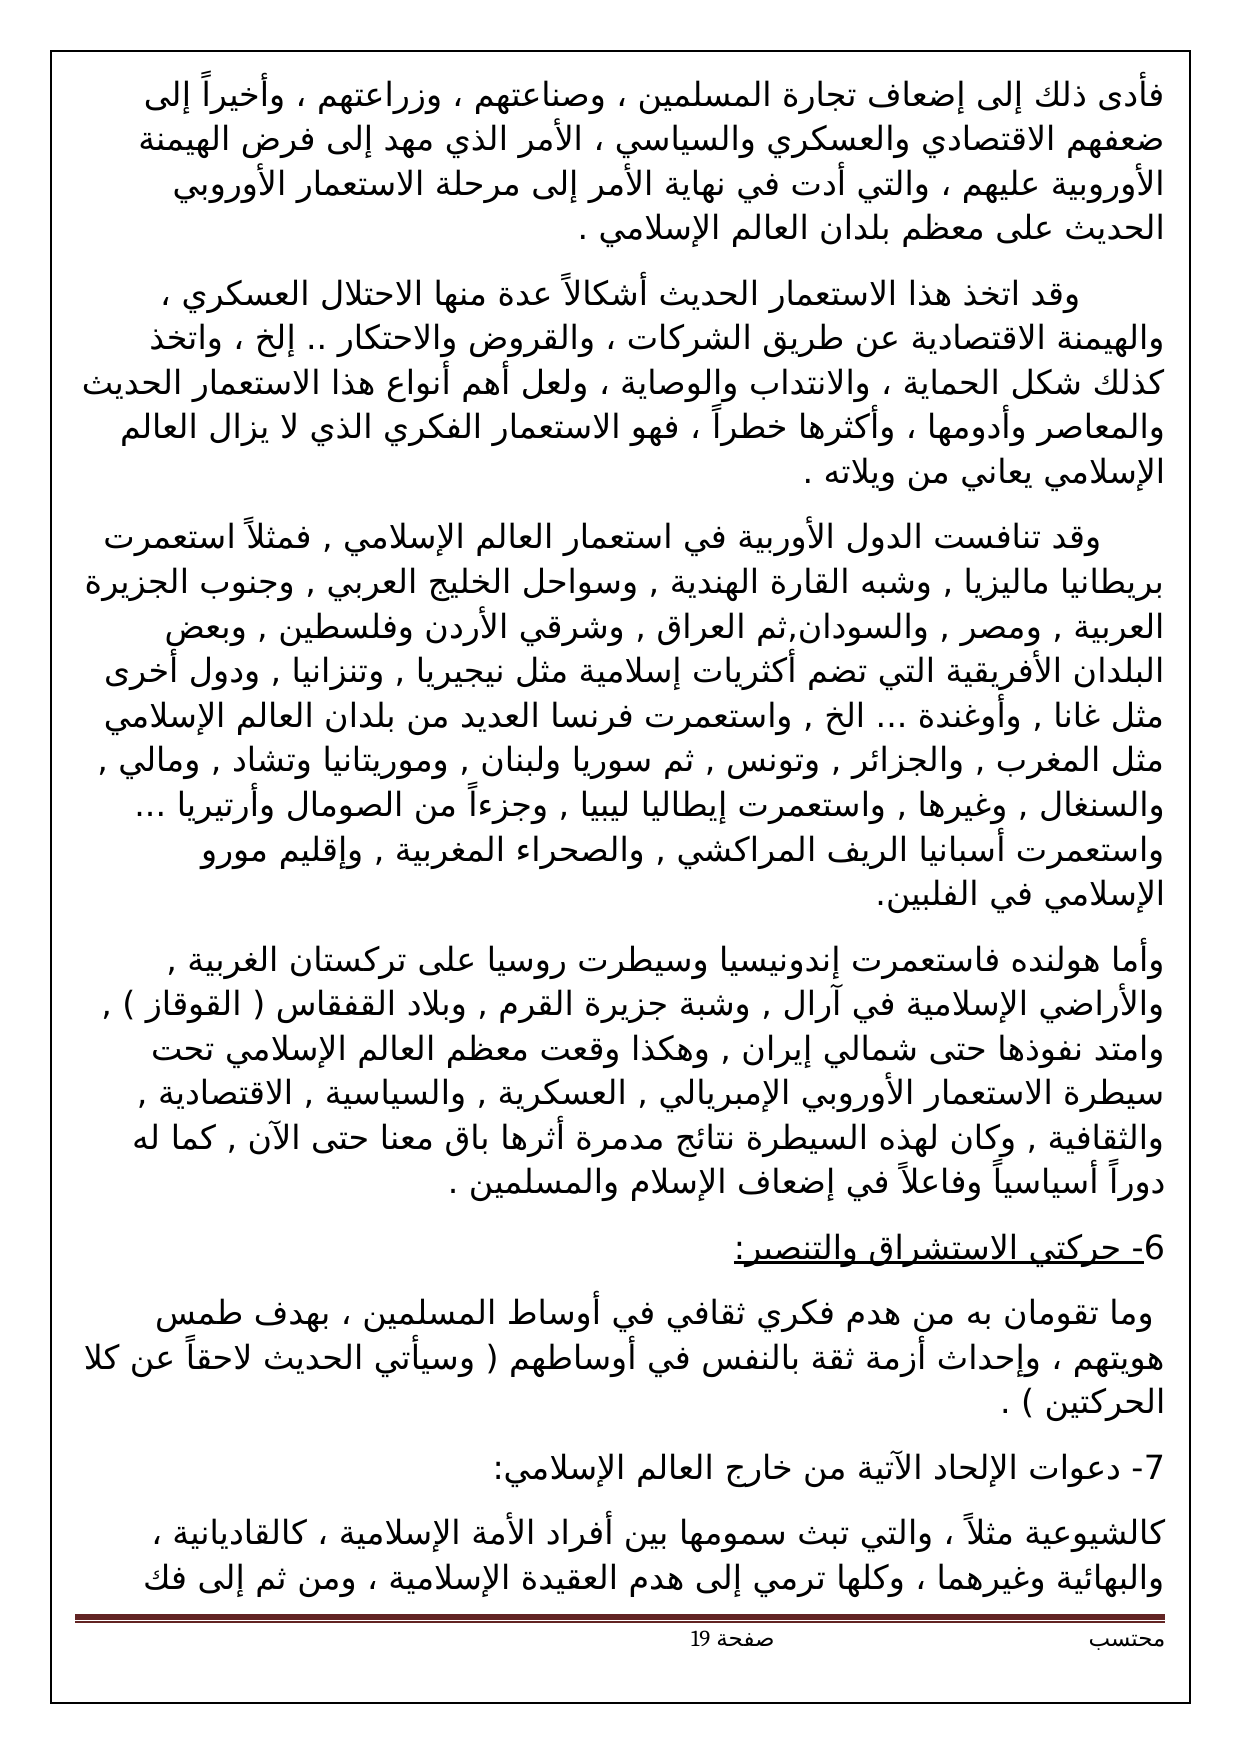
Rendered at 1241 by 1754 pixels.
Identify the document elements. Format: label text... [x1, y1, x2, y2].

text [75, 1514, 1165, 1597]
text وقد اتخذ هذا الاستعمار الحديث أشكالاً عدة منها الاحتلال العسكري ، والهيمنة الاقتصادية عن طريق الشركات ، والقروض والاحتكار .. إلخ ، واتخذ كذلك شكل الحماية ، والانتداب والوصاية ، ولعل أهم أنواع هذا الاستعمار الحديث والمعاصر وأدومها ، وأكثرها خطراً ، فهو الاستعمار الفكري الذي لا يزال العالم الإسلامي يعاني من ويلاته . [75, 274, 1165, 491]
text وأما هولنده فاستعمرت إندونيسيا وسيطرت روسيا على تركستان الغربية , والأراضي الإسلامية في آرال , وشبة جزيرة القرم , وبلاد القفقاس ( القوقاز ) , وامتد نفوذها حتى شمالي إيران , وهكذا وقعت معظم العالم الإسلامي تحت سيطرة الاستعمار الأوروبي الإمبريالي , العسكرية , والسياسية , الاقتصادية , والثقافية , وكان لهذه السيطرة نتائج مدمرة أثرها باق معنا حتى الآن , كما له دوراً أسياسياً وفاعلاً في إضعاف الإسلام والمسلمين . [75, 940, 1165, 1202]
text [75, 75, 1165, 248]
text 7- دعوات الإلحاد الآتية من خارج العالم الإسلامي: [75, 1448, 1165, 1487]
text 6- حركتي الاستشراق والتنصير: [75, 1228, 1165, 1267]
text وما تقومان به من هدم فكري ثقافي في أوساط المسلمين ، بهدف طمس هويتهم ، وإحداث أزمة ثقة بالنفس في أوساطهم ( وسيأتي الحديث لاحقاً عن كلا الحركتين ) . [75, 1294, 1165, 1422]
text وقد تنافست الدول الأوربية في استعمار العالم الإسلامي , فمثلاً استعمرت بريطانيا ماليزيا , وشبه القارة الهندية , وسواحل الخليج العربي , وجنوب الجزيرة العربية , ومصر , والسودان,ثم العراق , وشرقي الأردن وفلسطين , وبعض البلدان الأفريقية التي تضم أكثريات إسلامية مثل نيجيريا , وتنزانيا , ودول أخرى مثل غانا , وأوغندة ... الخ , واستعمرت فرنسا العديد من بلدان العالم الإسلامي مثل المغرب , والجزائر , وتونس , ثم سوريا ولبنان , وموريتانيا وتشاد , ومالي , والسنغال , وغيرها , واستعمرت إيطاليا ليبيا , وجزءاً من الصومال وأرتيريا ... واستعمرت أسبانيا الريف المراكشي , والصحراء المغربية , وإقليم مورو الإسلامي في الفلبين. [75, 518, 1165, 913]
